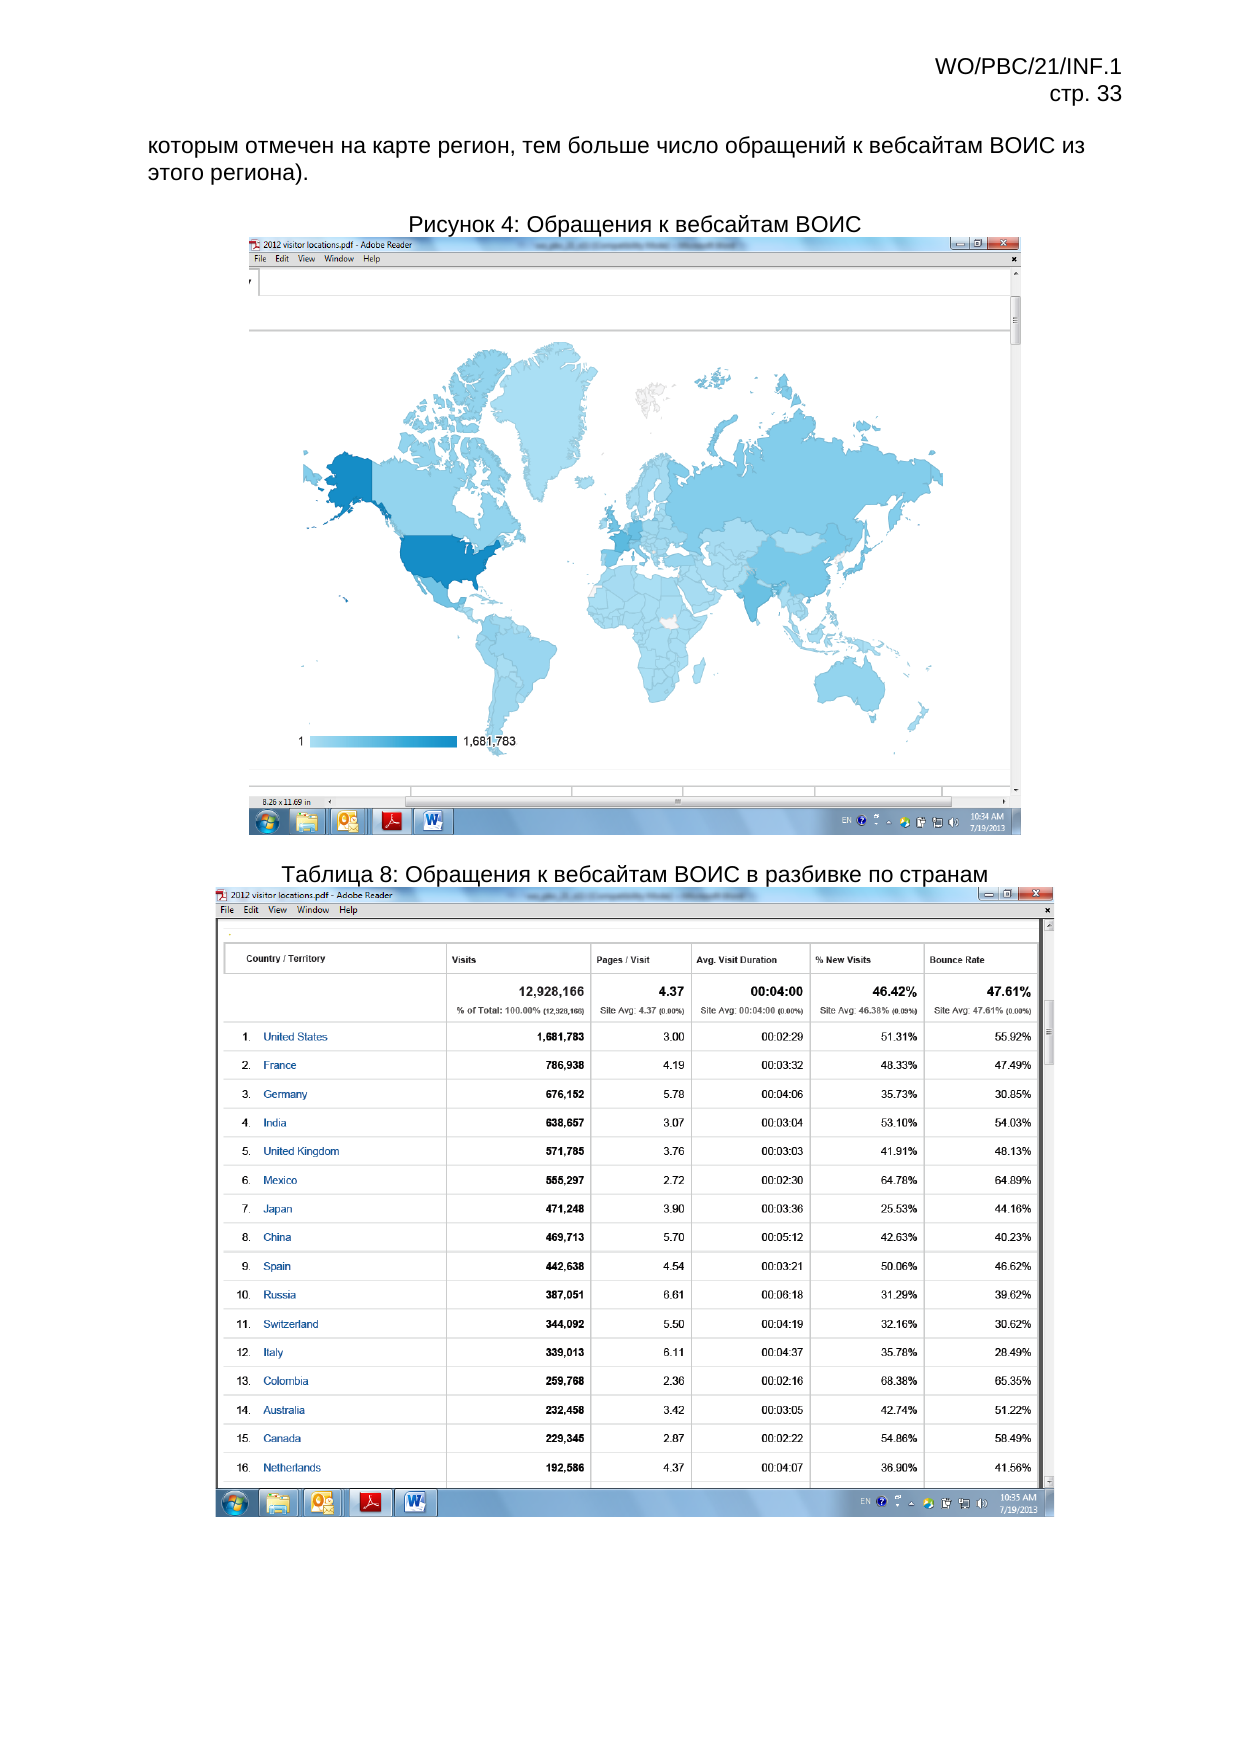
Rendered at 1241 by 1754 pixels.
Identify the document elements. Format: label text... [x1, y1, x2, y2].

picture [249, 237, 1021, 835]
text Таблица 8: Обращения к вебсайтам ВОИС в разбивке по странам [148, 861, 1122, 888]
picture [215, 887, 1055, 1517]
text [148, 132, 1122, 185]
text Рисунок 4: Обращения к вебсайтам ВОИС [148, 211, 1122, 238]
